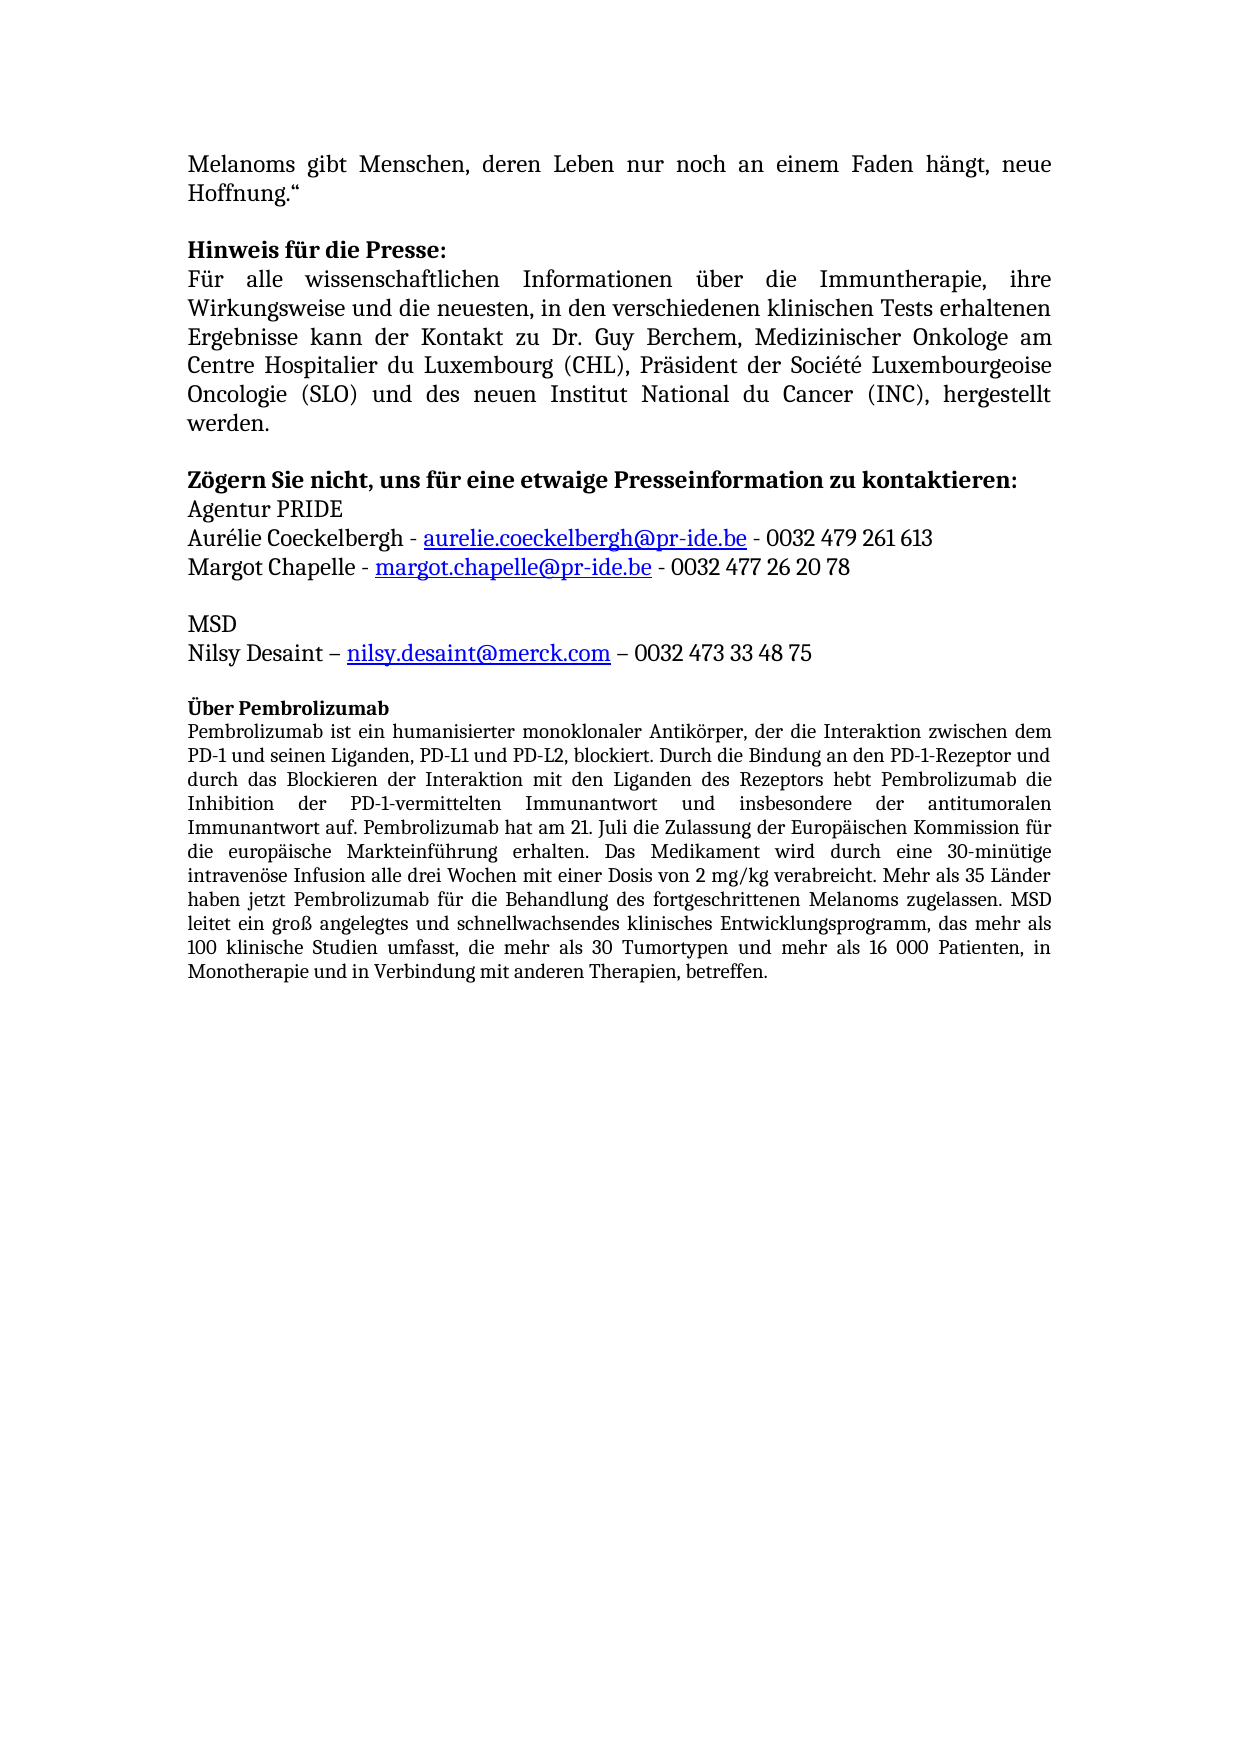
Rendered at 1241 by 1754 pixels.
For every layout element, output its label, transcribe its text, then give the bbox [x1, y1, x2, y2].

text Agentur PRIDE [187, 495, 1053, 524]
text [187, 150, 1053, 207]
text Nilsy Desaint – nilsy.desaint@merck.com – 0032 473 33 48 75 [187, 639, 1053, 667]
text Über Pembrolizumab [187, 696, 1053, 720]
text Pembrolizumab ist ein humanisierter monoklonaler Antikörper, der die Interaktion zwischen dem PD-1 und seinen Liganden, PD-L1 und PD-L2, blockiert. Durch die Bindung an den PD-1-Rezeptor und durch das Blockieren der Interaktion mit den Liganden des Rezeptors hebt Pembrolizumab die Inhibition der PD-1-vermittelten Immunantwort und insbesondere der antitumoralen Immunantwort auf. Pembrolizumab hat am 21. Juli die Zulassung der Europäischen Kommission für die europäische Markteinführung erhalten. Das Medikament wird durch eine 30-minütige intravenöse Infusion alle drei Wochen mit einer Dosis von 2 mg/kg verabreicht. Mehr als 35 Länder haben jetzt Pembrolizumab für die Behandlung des fortgeschrittenen Melanoms zugelassen. MSD leitet ein groß angelegtes und schnellwachsendes klinisches Entwicklungsprogramm, das mehr als 100 klinische Studien umfasst, die mehr als 30 Tumortypen und mehr als 16 000 Patienten, in Monotherapie und in Verbindung mit anderen Therapien, betreffen. [187, 720, 1053, 984]
text MSD [187, 610, 1053, 639]
text Margot Chapelle - margot.chapelle@pr-ide.be - 0032 477 26 20 78 [187, 552, 1053, 581]
text Für alle wissenschaftlichen Informationen über die Immuntherapie, ihre Wirkungsweise und die neuesten, in den verschiedenen klinischen Tests erhaltenen Ergebnisse kann der Kontakt zu Dr. Guy Berchem, Medizinischer Onkologe am Centre Hospitalier du Luxembourg (CHL), Präsident der Société Luxembourgeoise Oncologie (SLO) und des neuen Institut National du Cancer (INC), hergestellt werden. [187, 265, 1053, 437]
text Hinweis für die Presse: [187, 236, 1053, 265]
text Aurélie Coeckelbergh - aurelie.coeckelbergh@pr-ide.be - 0032 479 261 613 [187, 524, 1053, 552]
text Zögern Sie nicht, uns für eine etwaige Presseinformation zu kontaktieren: [187, 466, 1053, 495]
